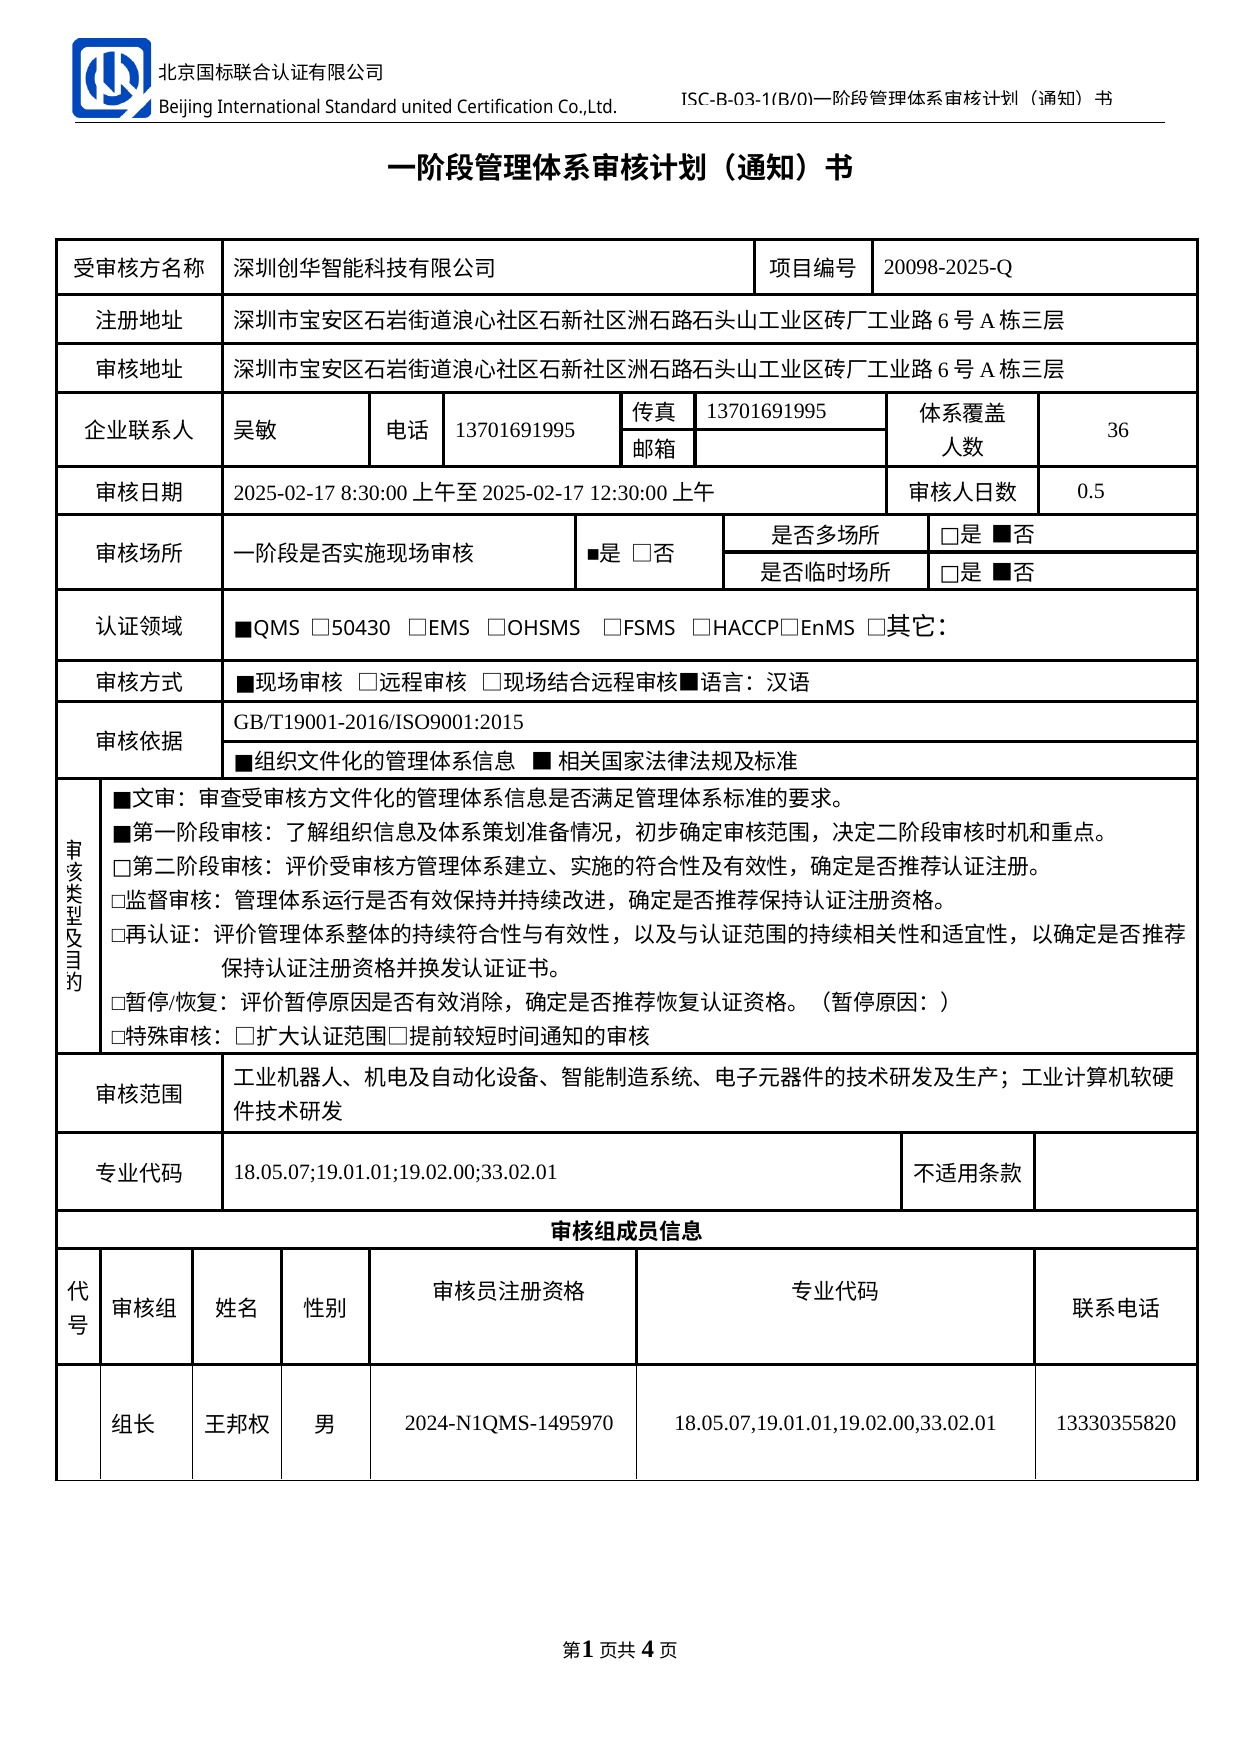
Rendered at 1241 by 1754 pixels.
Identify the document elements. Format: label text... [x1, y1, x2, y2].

table_cell 审核场所 [58, 516, 221, 587]
table_cell 13701691995 [697, 394, 885, 428]
table_cell 审核类型及目的 [58, 780, 99, 1052]
table_cell 2024-N1QMS-1495970 [371, 1366, 636, 1479]
table_cell 13701691995 [445, 394, 619, 465]
table_cell 代号 [58, 1250, 99, 1363]
table_cell 18.05.07;19.01.01;19.02.00;33.02.01 [224, 1134, 900, 1209]
table_cell 吴敏 [224, 394, 368, 465]
table_cell 审核地址 [58, 345, 221, 391]
table_cell 审核范围 [58, 1055, 221, 1131]
table_cell 2025-02-17 8:30:00上午至2025-02-17 12:30:00上午 [224, 468, 885, 513]
table_cell 注册地址 [58, 296, 221, 342]
table_cell 王邦权 [193, 1366, 281, 1479]
table_header 深圳创华智能科技有限公司 [224, 241, 753, 293]
table_cell 组长 [101, 1366, 192, 1479]
table_cell 36 [1040, 394, 1196, 465]
table_cell 是否多场所 [725, 516, 927, 550]
table_cell 审核日期 [58, 468, 221, 513]
table_cell ■现场审核 □远程审核 □现场结合远程审核■语言：汉语 [224, 662, 1196, 700]
table_cell □是 ■否 [930, 516, 1196, 550]
table_cell 联系电话 [1036, 1250, 1196, 1363]
table_cell 传真 [623, 394, 693, 428]
table_cell 体系覆盖 人数 [888, 394, 1037, 465]
table_cell 不适用条款 [903, 1134, 1033, 1209]
table_cell 专业代码 [638, 1250, 1033, 1363]
table_cell 电话 [371, 394, 442, 465]
table_cell ■是 □否 [577, 516, 722, 587]
table_cell 姓名 [194, 1250, 280, 1363]
table_cell □是 ■否 [930, 554, 1196, 587]
table_header 项目编号 [756, 241, 871, 293]
picture [72, 38, 152, 118]
table_cell 审核人日数 [888, 468, 1037, 513]
table_cell [1036, 1134, 1196, 1209]
table_cell 企业联系人 [58, 394, 221, 465]
table_cell 审核组 [102, 1250, 191, 1363]
table_cell 是否临时场所 [725, 554, 927, 587]
table_cell 男 [282, 1366, 370, 1479]
table_cell 18.05.07,19.01.01,19.02.00,33.02.01 [637, 1366, 1035, 1479]
table_cell [697, 431, 885, 465]
table_cell 工业机器人、机电及自动化设备、智能制造系统、电子元器件的技术研发及生产；工业计算机软硬件技术研发 [224, 1055, 1196, 1131]
table_header 20098-2025-Q [874, 241, 1196, 293]
table_cell ■QMS □50430 □EMS □OHSMS □FSMS □HACCP□EnMS □其它： [224, 591, 1196, 658]
table_header 受审核方名称 [58, 241, 221, 293]
table_cell 审核员注册资格 [371, 1250, 635, 1363]
table_cell 深圳市宝安区石岩街道浪心社区石新社区洲石路石头山工业区砖厂工业路6号A栋三层 [224, 345, 1196, 391]
table_cell 一阶段是否实施现场审核 [224, 516, 574, 587]
table_cell 0.5 [1040, 468, 1196, 513]
table_cell 审核方式 [58, 662, 221, 700]
table_cell 邮箱 [623, 431, 693, 465]
table_cell 13330355820 [1036, 1366, 1196, 1479]
table_cell ■文审：审查受审核方文件化的管理体系信息是否满足管理体系标准的要求。 ■第一阶段审核：了解组织信息及体系策划准备情况，初步确定审核范围，决定二阶段审核时机和重点。 □第二阶段审核：评价受审核方管理体系建立、实施的符合性及有效性，确定是否推荐认证注册。 □监督审核：管理体系运行是否有效保持并持续改进，确定是否推荐保持认证注册资格。 □再认证：评价管理体系整体的持续符合性与有效性，以及与认证范围的持续相关性和适宜性，以确定是否推荐保持认证注册资格并换发认证证书。 □暂停/恢复：评价暂停原因是否有效消除，确定是否推荐恢复认证资格。（暂停原因：） □特殊审核：□扩大认证范围□提前较短时间通知的审核 [102, 780, 1196, 1052]
table_cell 审核依据 [58, 703, 221, 777]
table_cell 认证领域 [58, 591, 221, 658]
text 一阶段管理体系审核计划（通知）书 [75, 131, 1165, 199]
table_cell 审核组成员信息 [58, 1212, 1196, 1247]
table_cell GB/T19001-2016/ISO9001:2015 [224, 703, 1196, 740]
table_cell ■组织文件化的管理体系信息 ■ 相关国家法律法规及标准 [224, 743, 1196, 777]
table_cell 专业代码 [58, 1134, 221, 1209]
table_cell 性别 [283, 1250, 368, 1363]
table_cell 深圳市宝安区石岩街道浪心社区石新社区洲石路石头山工业区砖厂工业路6号A栋三层 [224, 296, 1196, 342]
table_cell [58, 1366, 100, 1479]
